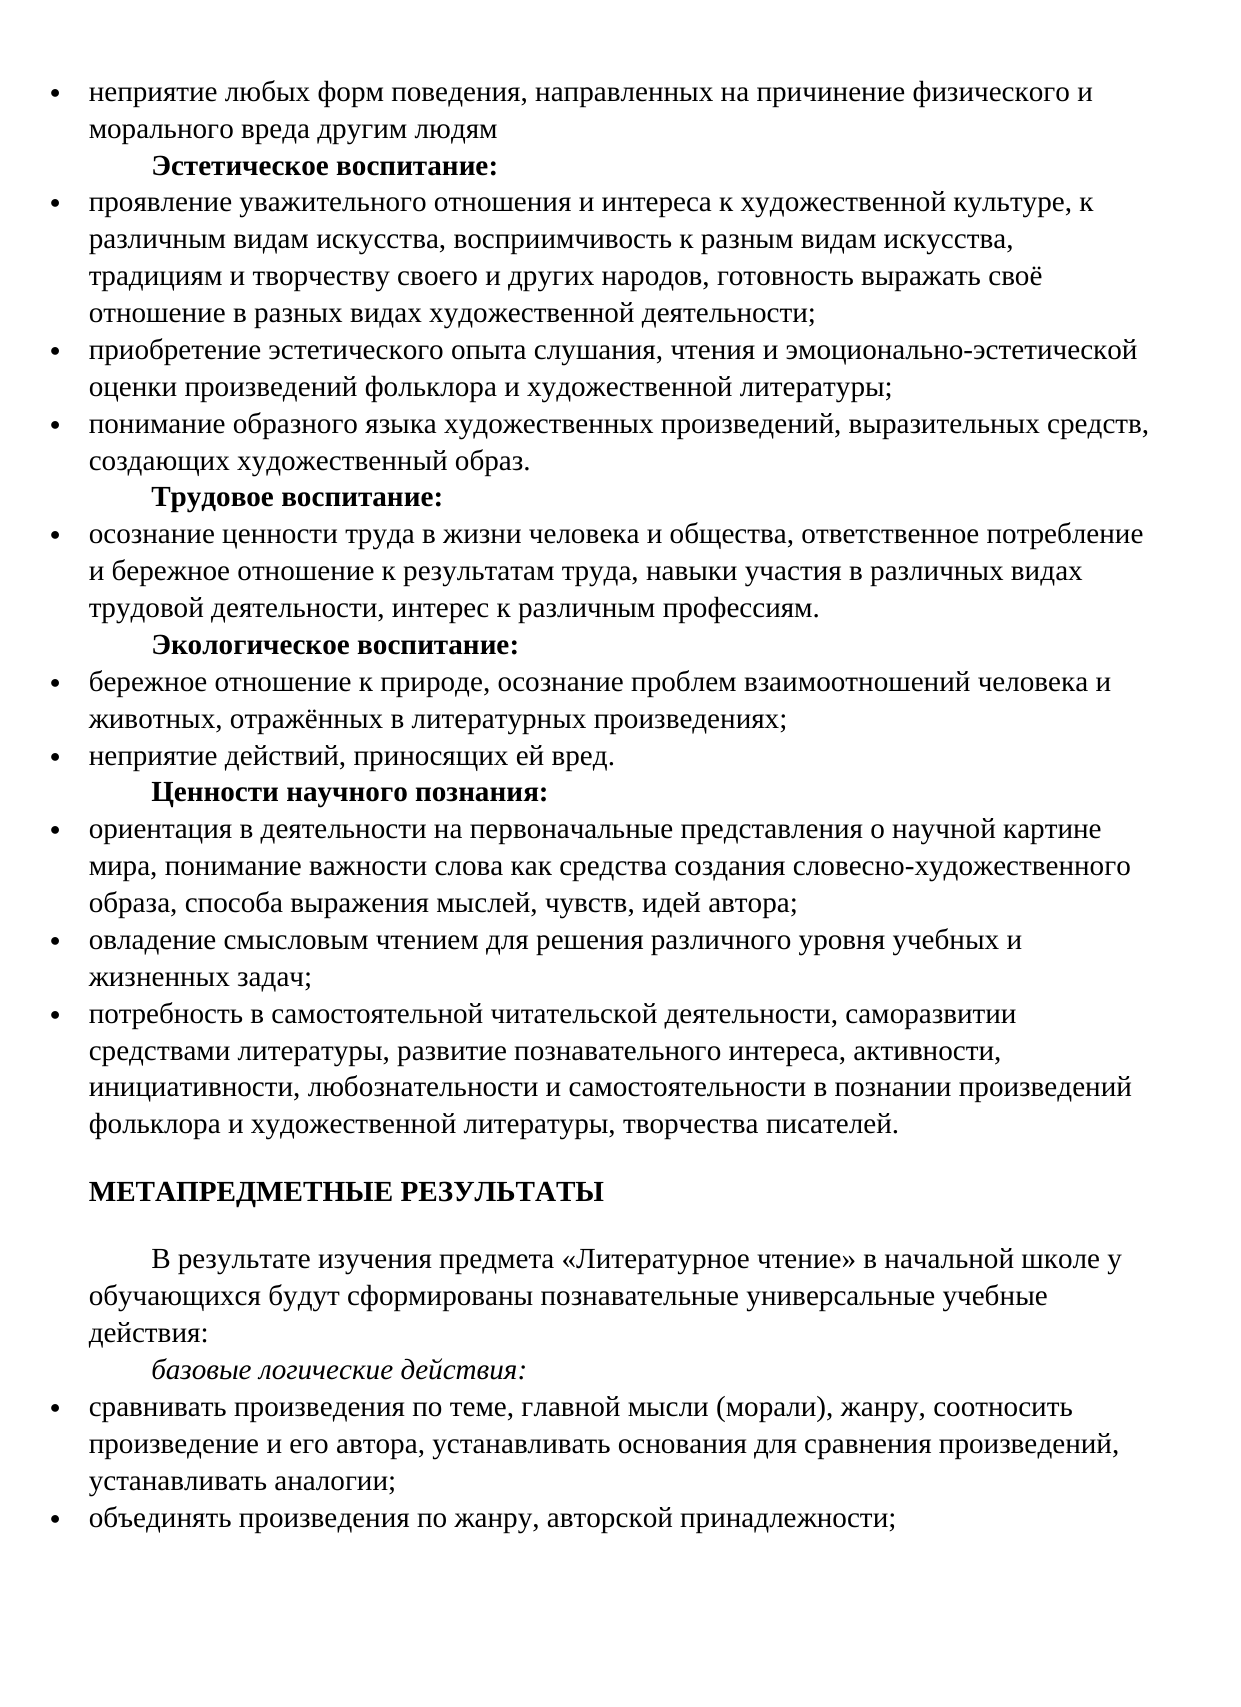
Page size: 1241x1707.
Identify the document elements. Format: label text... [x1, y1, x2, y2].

list объединять произведения по жанру, авторской принадлежности; [51, 1500, 1152, 1533]
list понимание образного языка художественных произведений, выразительных средств, создающих художественный образ. [51, 406, 1152, 476]
text В результате изучения предмета «Литературное чтение» в начальной школе у обучающихся будут сформированы познавательные универсальные учебные действия: [88, 1242, 1152, 1349]
list неприятие любых форм поведения, направленных на причинение физического и морального вреда другим людям [51, 74, 1152, 144]
list потребность в самостоятельной читательской деятельности, саморазвитии средствами литературы, развитие познавательного интереса, активности, инициативности, любознательности и самостоятельности в познании произведений фольклора и художественной литературы, творчества писателей. [51, 996, 1152, 1140]
text Трудовое воспитание: [88, 479, 1152, 513]
list овладение смысловым чтением для решения различного уровня учебных и жизненных задач; [51, 922, 1152, 992]
list неприятие действий, приносящих ей вред. [51, 738, 1152, 771]
list осознание ценности труда в жизни человека и общества, ответственное потребление и бережное отношение к результатам труда, навыки участия в различных видах трудовой деятельности, интерес к различным профессиям. [51, 516, 1152, 624]
text Эстетическое воспитание: [88, 148, 1152, 181]
list приобретение эстетического опыта слушания, чтения и эмоционально-эстетической оценки произведений фольклора и художественной литературы; [51, 332, 1152, 402]
list ориентация в деятельности на первоначальные представления о научной картине мира, понимание важности слова как средства создания словесно-художественного образа, способа выражения мыслей, чувств, идей автора; [51, 811, 1152, 919]
list сравнивать произведения по теме, главной мысли (морали), жанру, соотносить произведение и его автора, устанавливать основания для сравнения произведений, устанавливать аналогии; [51, 1389, 1152, 1496]
text МЕТАПРЕДМЕТНЫЕ РЕЗУЛЬТАТЫ [88, 1174, 1152, 1207]
text Экологическое воспитание: [88, 627, 1152, 661]
text базовые логические действия: [88, 1352, 1152, 1386]
text Ценности научного познания: [88, 774, 1152, 808]
list бережное отношение к природе, осознание проблем взаимоотношений человека и животных, отражённых в литературных произведениях; [51, 664, 1152, 734]
list проявление уважительного отношения и интереса к художественной культуре, к различным видам искусства, восприимчивость к разным видам искусства, традициям и творчеству своего и других народов, готовность выражать своё отношение в разных видах художественной деятельности; [51, 184, 1152, 329]
